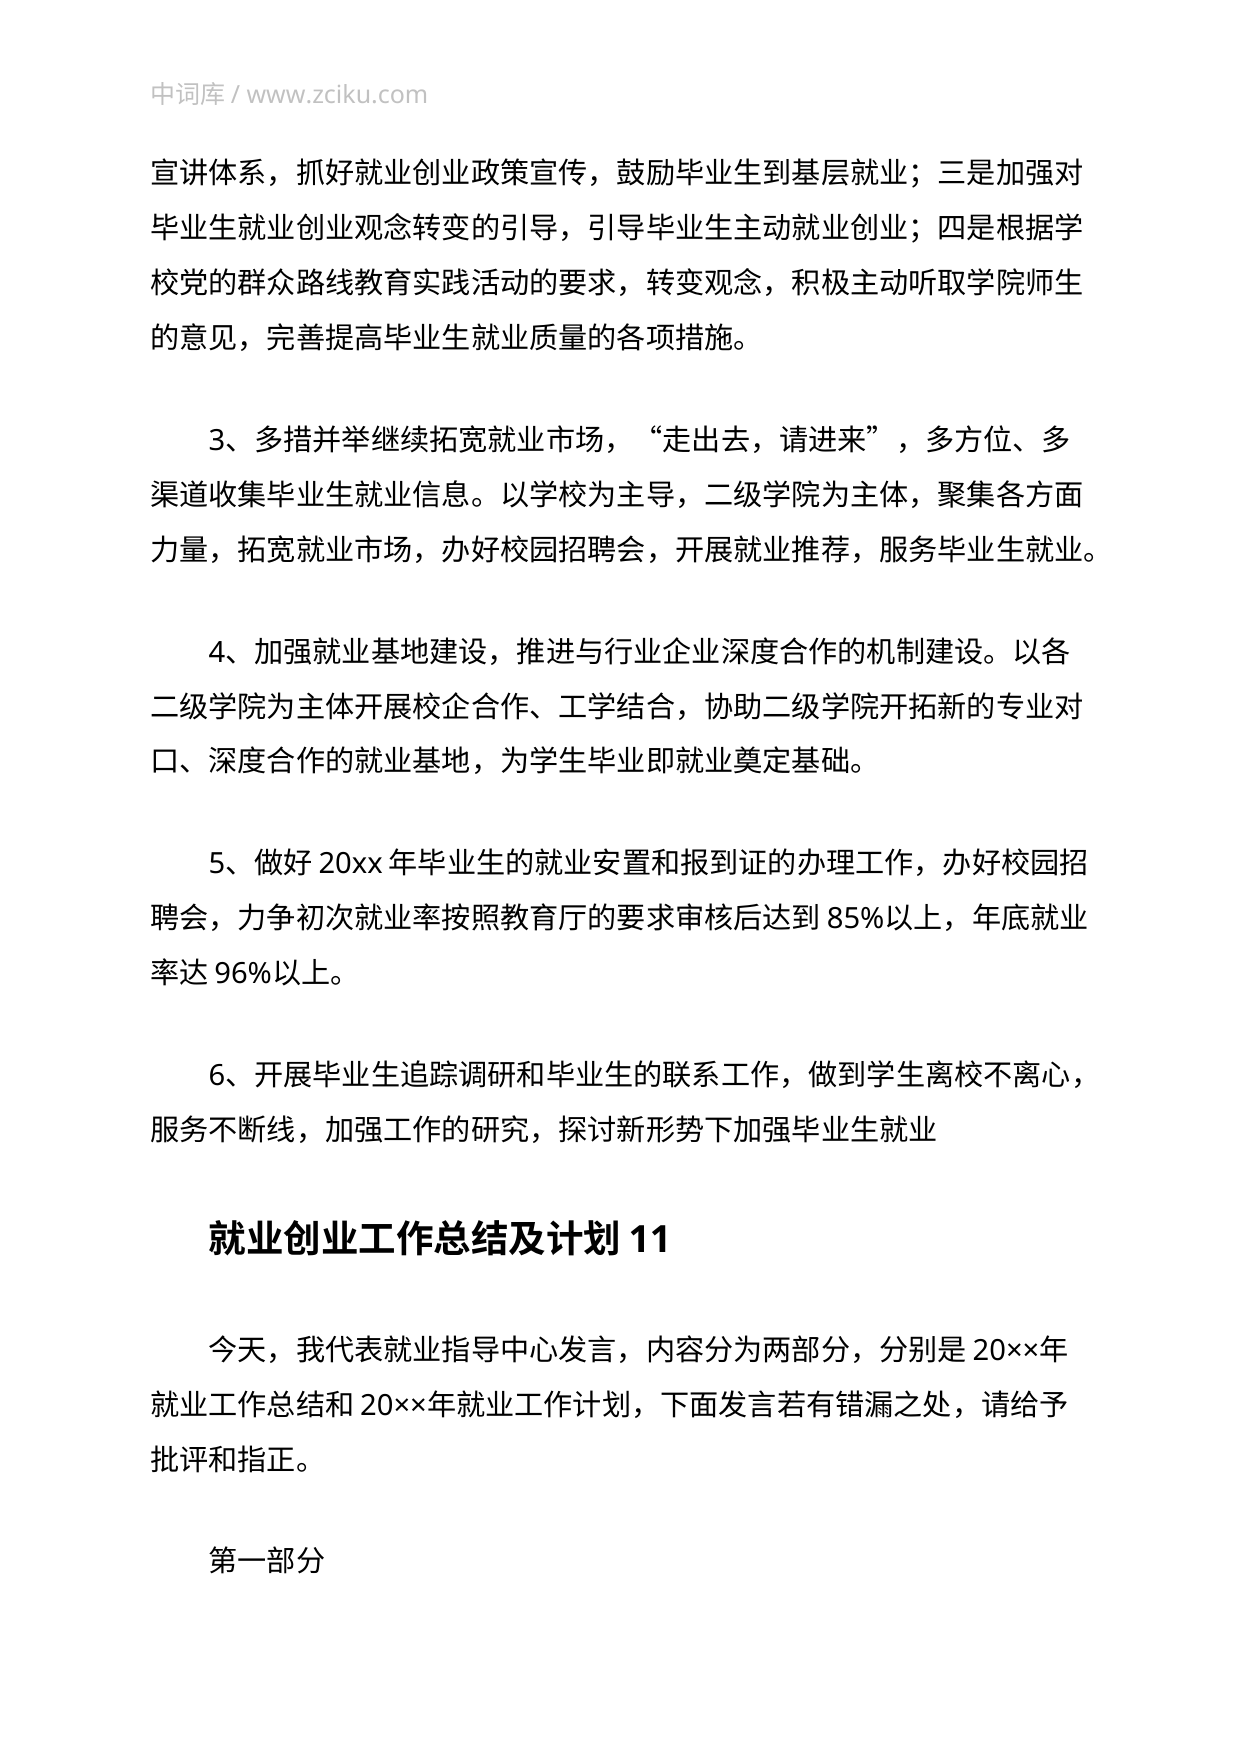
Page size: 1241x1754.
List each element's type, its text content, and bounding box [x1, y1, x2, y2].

text 6、开展毕业生追踪调研和毕业生的联系工作，做到学生离校不离心，服务不断线，加强工作的研究，探讨新形势下加强毕业生就业 [150, 1052, 1090, 1149]
text 今天，我代表就业指导中心发言，内容分为两部分，分别是20××年就业工作总结和20××年就业工作计划，下面发言若有错漏之处，请给予批评和指正。 [150, 1326, 1090, 1478]
text 3、多措并举继续拓宽就业市场，“走出去，请进来”，多方位、多渠道收集毕业生就业信息。以学校为主导，二级学院为主体，聚集各方面力量，拓宽就业市场，办好校园招聘会，开展就业推荐，服务毕业生就业。 [150, 416, 1090, 569]
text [150, 150, 1090, 357]
text 第一部分 [150, 1538, 1090, 1580]
text 5、做好20xx年毕业生的就业安置和报到证的办理工作，办好校园招聘会，力争初次就业率按照教育厅的要求审核后达到85%以上，年底就业率达96%以上。 [150, 840, 1090, 992]
text 就业创业工作总结及计划11 [150, 1208, 1090, 1263]
text 4、加强就业基地建设，推进与行业企业深度合作的机制建设。以各二级学院为主体开展校企合作、工学结合，协助二级学院开拓新的专业对口、深度合作的就业基地，为学生毕业即就业奠定基础。 [150, 628, 1090, 780]
